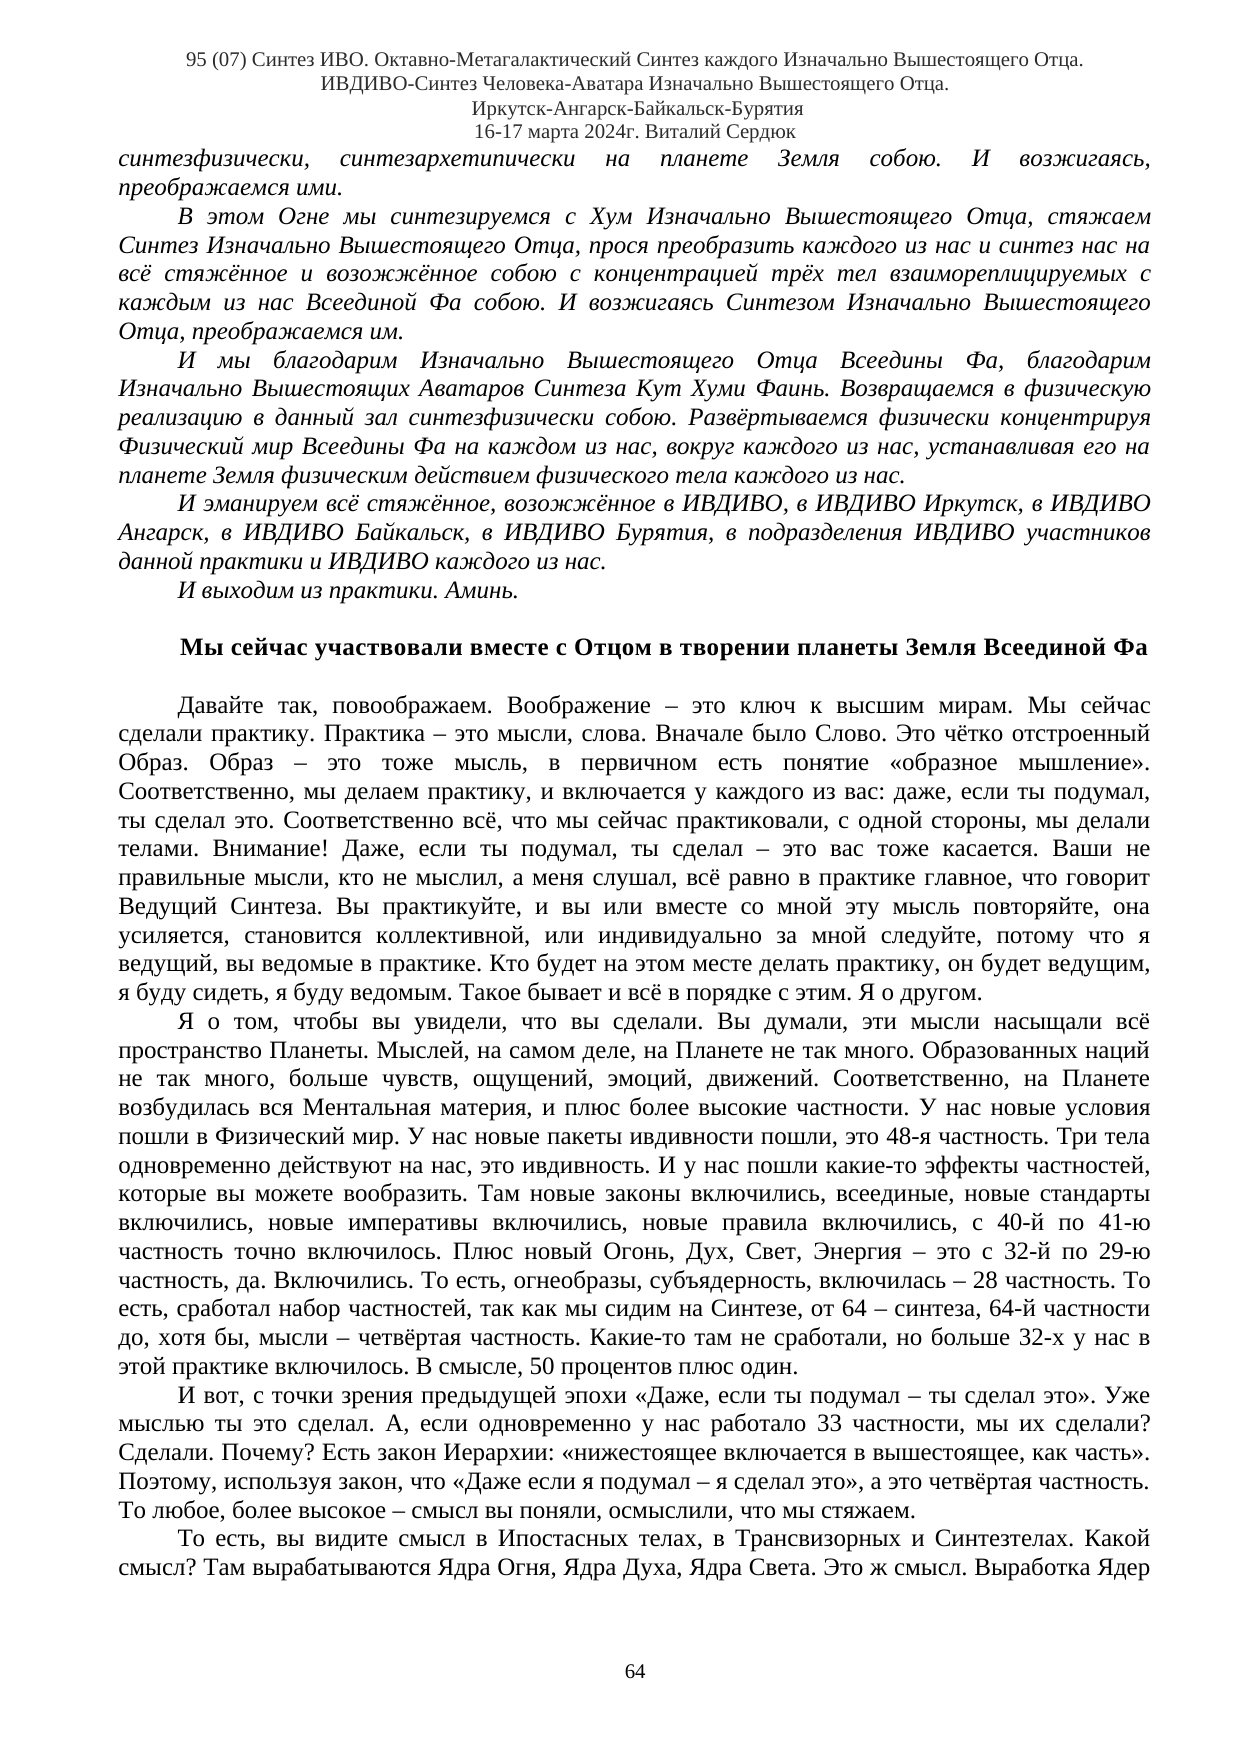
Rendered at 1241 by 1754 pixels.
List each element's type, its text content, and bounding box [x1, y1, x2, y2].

text Я о том, чтобы вы увидели, что вы сделали. Вы думали, эти мысли насыщали всё пространство Планеты. Мыслей, на самом деле, на Планете не так много. Образованных наций не так много, больше чувств, ощущений, эмоций, движений. Соответственно, на Планете возбудилась вся Ментальная материя, и плюс более высокие частности. У нас новые условия пошли в Физический мир. У нас новые пакеты ивдивности пошли, это 48-я частность. Три тела одновременно действуют на нас, это ивдивность. И у нас пошли какие-то эффекты частностей, которые вы можете вообразить. Там новые законы включились, всеединые, новые стандарты включились, новые императивы включились, новые правила включились, с 40-й по 41-ю частность точно включилось. Плюс новый Огонь, Дух, Свет, Энергия – это с 32-й по 29-ю частность, да. Включились. То есть, огнеобразы, субъядерность, включилась – 28 частность. То есть, сработал набор частностей, так как мы сидим на Синтезе, от 64 – синтеза, 64-й частности до, хотя бы, мысли – четвёртая частность. Какие-то там не сработали, но больше 32-х у нас в этой практике включилось. В смысле, 50 процентов плюс один. [118, 1006, 1152, 1380]
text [118, 143, 1152, 201]
text Давайте так, повоображаем. Воображение – это ключ к высшим мирам. Мы сейчас сделали практику. Практика – это мысли, слова. Вначале было Слово. Это чётко отстроенный Образ. Образ – это тоже мысль, в первичном есть понятие «образное мышление». Соответственно, мы делаем практику, и включается у каждого из вас: даже, если ты подумал, ты сделал это. Соответственно всё, что мы сейчас практиковали, с одной стороны, мы делали телами. Внимание! Даже, если ты подумал, ты сделал – это вас тоже касается. Ваши не правильные мысли, кто не мыслил, а меня слушал, всё равно в практике главное, что говорит Ведущий Синтеза. Вы практикуйте, и вы или вместе со мной эту мысль повторяйте, она усиляется, становится коллективной, или индивидуально за мной следуйте, потому что я ведущий, вы ведомые в практике. Кто будет на этом месте делать практику, он будет ведущим, я буду сидеть, я буду ведомым. Такое бывает и всё в порядке с этим. Я о другом. [118, 690, 1152, 1006]
text В этом Огне мы синтезируемся с Хум Изначально Вышестоящего Отца, стяжаем Синтез Изначально Вышестоящего Отца, прося преобразить каждого из нас и синтез нас на всё стяжённое и возожжённое собою с концентрацией трёх тел взаимореплицируемых с каждым из нас Всеединой Фа собою. И возжигаясь Синтезом Изначально Вышестоящего Отца, преображаемся им. [118, 201, 1152, 345]
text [118, 1523, 1152, 1581]
text И мы благодарим Изначально Вышестоящего Отца Всеедины Фа, благодарим Изначально Вышестоящих Аватаров Синтеза Кут Хуми Фаинь. Возвращаемся в физическую реализацию в данный зал синтезфизически собою. Развёртываемся физически концентрируя Физический мир Всеедины Фа на каждом из нас, вокруг каждого из нас, устанавливая его на планете Земля физическим действием физического тела каждого из нас. [118, 345, 1152, 488]
subtitle Мы сейчас участвовали вместе с Отцом в творении планеты Земля Всеединой Фа [118, 632, 1152, 661]
text И эманируем всё стяжённое, возожжённое в ИВДИВО, в ИВДИВО Иркутск, в ИВДИВО Ангарск, в ИВДИВО Байкальск, в ИВДИВО Бурятия, в подразделения ИВДИВО участников данной практики и ИВДИВО каждого из нас. [118, 488, 1152, 575]
text И вот, с точки зрения предыдущей эпохи «Даже, если ты подумал – ты сделал это». Уже мыслью ты это сделал. А, если одновременно у нас работало 33 частности, мы их сделали? Сделали. Почему? Есть закон Иерархии: «нижестоящее включается в вышестоящее, как часть». Поэтому, используя закон, что «Даже если я подумал – я сделал это», а это четвёртая частность. То любое, более высокое – смысл вы поняли, осмыслили, что мы стяжаем. [118, 1380, 1152, 1523]
text И выходим из практики. Аминь. [118, 575, 1152, 603]
